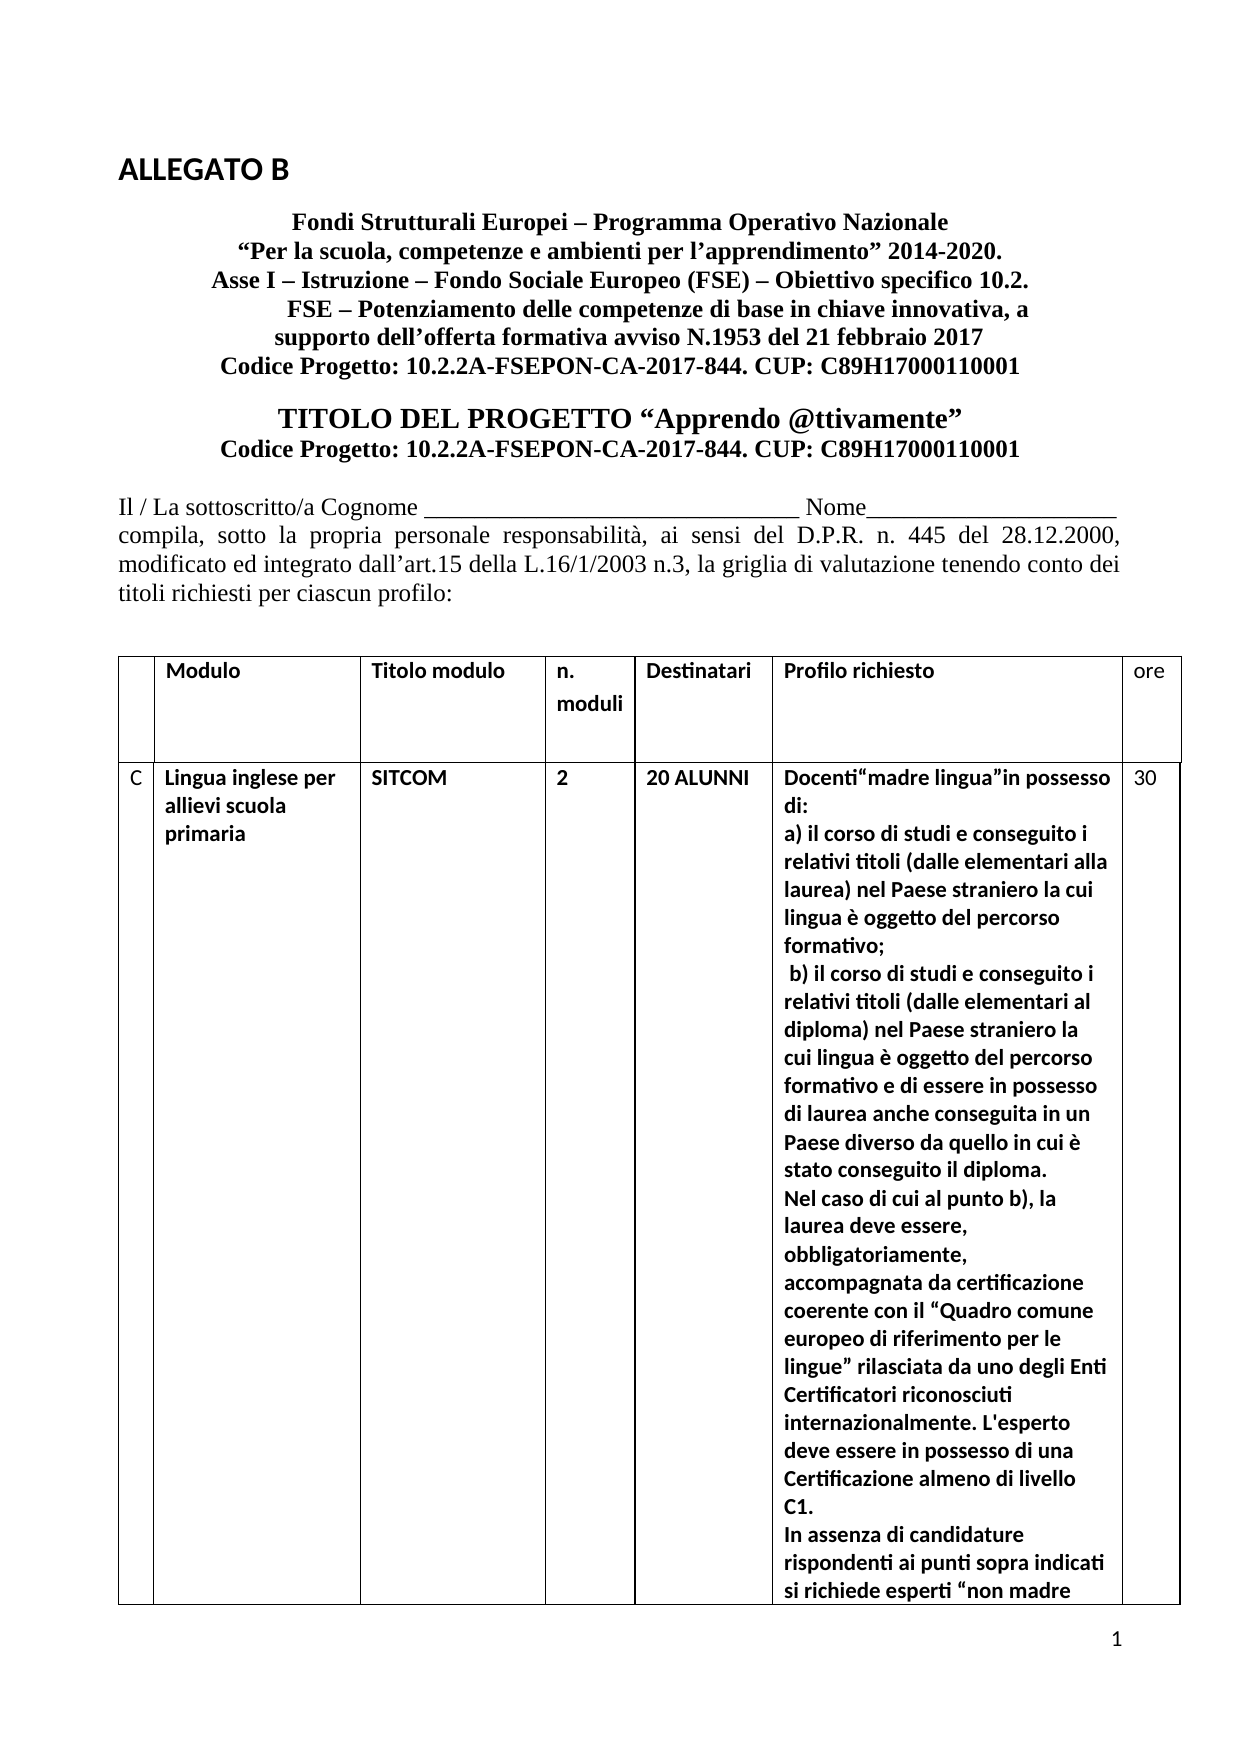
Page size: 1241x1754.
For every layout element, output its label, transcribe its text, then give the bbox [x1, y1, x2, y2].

table_cell C [119, 763, 153, 1604]
table_header Titolo modulo [361, 657, 545, 762]
table_cell 2 [546, 763, 634, 1604]
table_header [119, 657, 154, 762]
text compila, sotto la propria personale responsabilità, ai sensi del D.P.R. n. 445 del 28.12.2000, modificato ed integrato dall’art.15 della L.16/1/2003 n.3, la griglia di valutazione tenendo conto dei titoli richiesti per ciascun profilo: [118, 520, 1122, 607]
text Asse I – Istruzione – Fondo Sociale Europeo (FSE) – Obiettivo specifico 10.2. [118, 265, 1122, 294]
text Codice Progetto: 10.2.2A-FSEPON-CA-2017-844. CUP: C89H17000110001 [118, 434, 1122, 463]
table_header n. moduli [546, 657, 634, 762]
table_cell SITCOM [361, 763, 545, 1604]
text ALLEGATO B [118, 148, 1122, 188]
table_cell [773, 763, 1122, 1604]
text Il / La sottoscritto/a Cognome ______________________________ Nome____________________ [118, 492, 1122, 520]
text FSE – Potenziamento delle competenze di base in chiave innovativa, a [118, 294, 1122, 322]
table_cell 20 ALUNNI [636, 763, 772, 1604]
text Fondi Strutturali Europei – Programma Operativo Nazionale [118, 207, 1122, 236]
text “Per la scuola, competenze e ambienti per l’apprendimento” 2014-2020. [118, 236, 1122, 265]
table_cell 30 [1123, 763, 1179, 1604]
table_header Modulo [155, 657, 360, 762]
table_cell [154, 763, 360, 1604]
table_header ore [1123, 657, 1181, 762]
text TITOLO DEL PROGETTO “Apprendo @ttivamente” [118, 407, 1122, 434]
text Codice Progetto: 10.2.2A-FSEPON-CA-2017-844. CUP: C89H17000110001 [118, 351, 1122, 380]
text supporto dell’offerta formativa avviso N.1953 del 21 febbraio 2017 [118, 322, 1122, 351]
table_header Destinatari [636, 657, 772, 762]
table_header Profilo richiesto [773, 657, 1122, 762]
